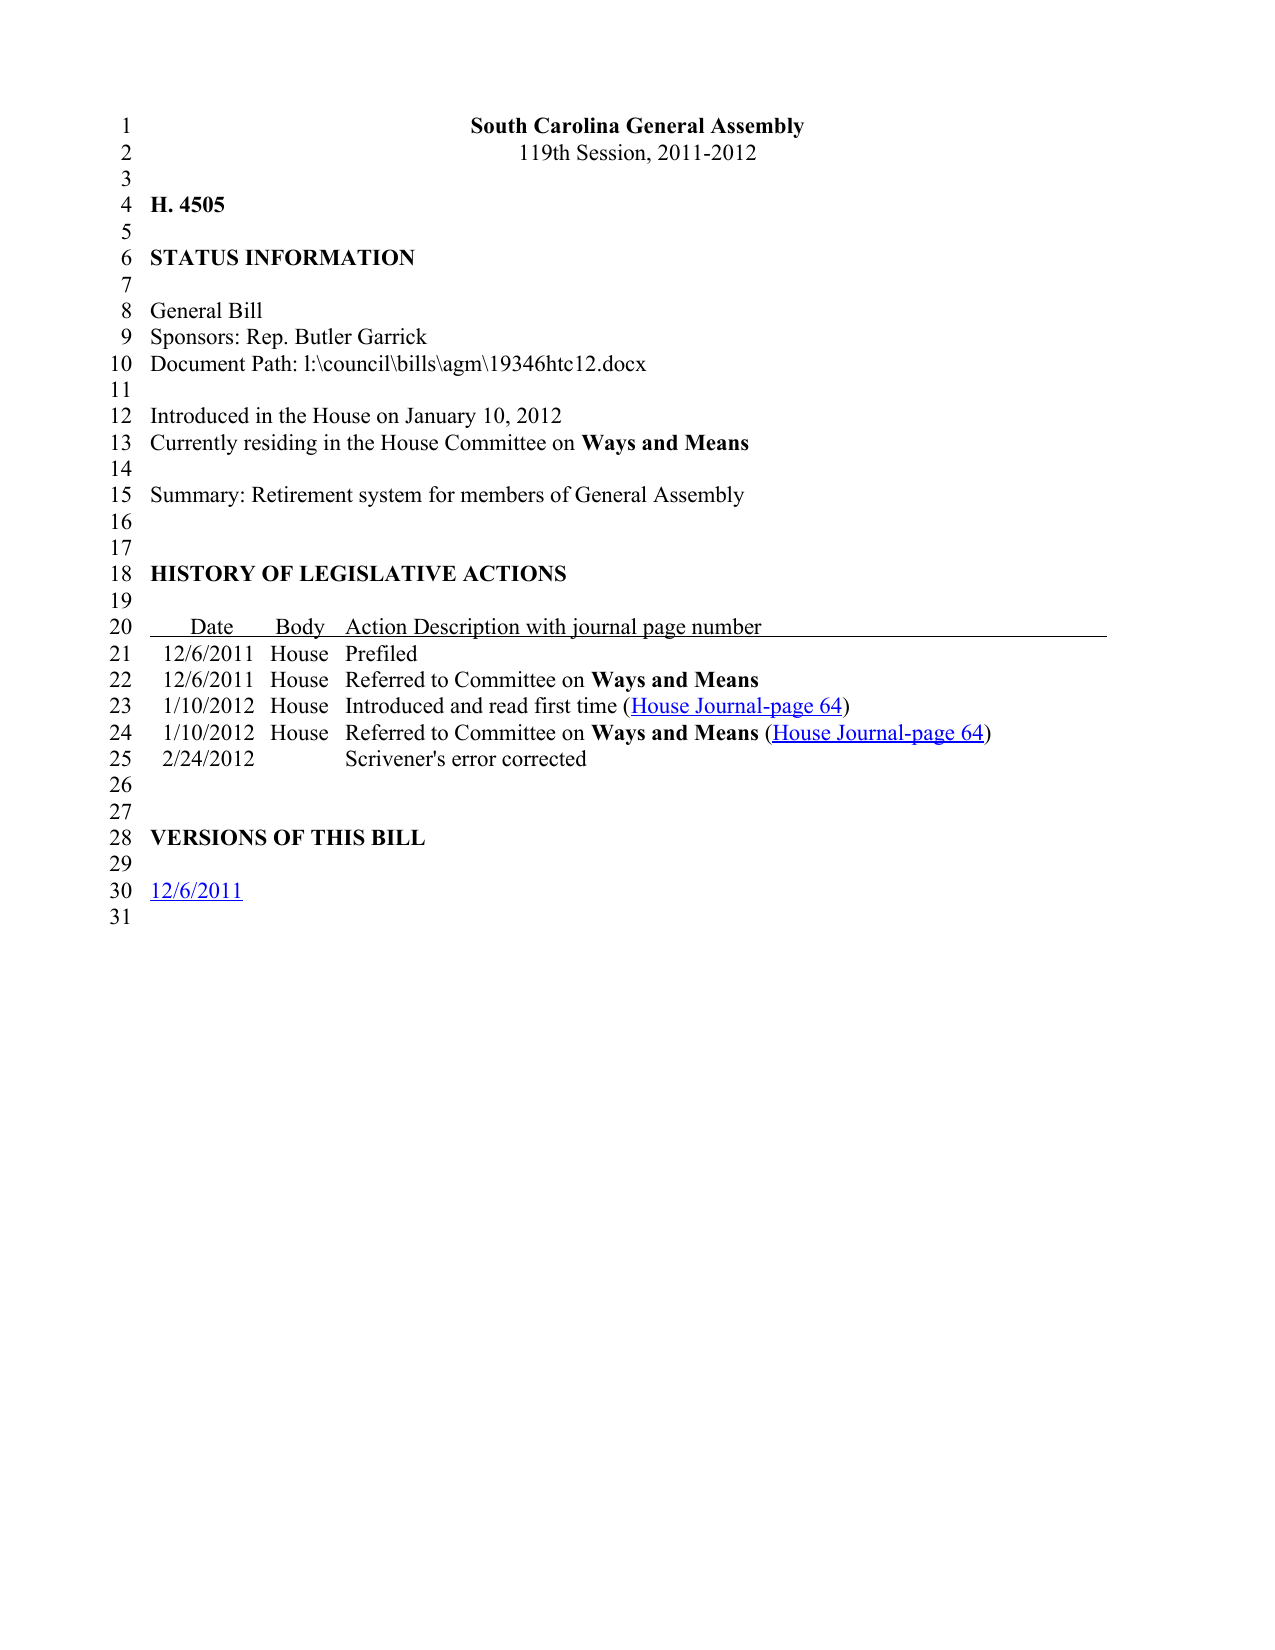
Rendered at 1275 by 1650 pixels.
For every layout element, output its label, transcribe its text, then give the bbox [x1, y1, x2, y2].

text VERSIONS OF THIS BILL [150, 824, 1125, 850]
text Introduced in the House on January 10, 2012 [150, 402, 1125, 429]
text 12/6/2011 House Referred to Committee on Ways and Means [150, 666, 1125, 692]
text STATUS INFORMATION [150, 244, 1125, 271]
text 119th Session, 2011-2012 [150, 139, 1125, 165]
text General Bill [150, 297, 1125, 323]
text Summary: Retirement system for members of General Assembly [150, 481, 1125, 508]
text South Carolina General Assembly [150, 112, 1125, 139]
text Document Path: l:\council\bills\agm\19346htc12.docx [150, 350, 1125, 376]
text Sponsors: Rep. Butler Garrick [150, 323, 1125, 350]
text 1/10/2012 House Introduced and read first time (House Journal-page 64) [150, 692, 1125, 719]
text 12/6/2011 House Prefiled [150, 639, 1125, 666]
text HISTORY OF LEGISLATIVE ACTIONS [150, 561, 1125, 587]
text H. 4505 [150, 192, 1125, 218]
text 2/24/2012 Scrivener's error corrected [150, 745, 1125, 771]
text 1/10/2012 House Referred to Committee on Ways and Means (House Journal-page 64) [150, 719, 1125, 745]
text Date Body Action Description with journal page number [150, 613, 1125, 639]
text Currently residing in the House Committee on Ways and Means [150, 429, 1125, 455]
text 12/6/2011 [150, 877, 1125, 903]
